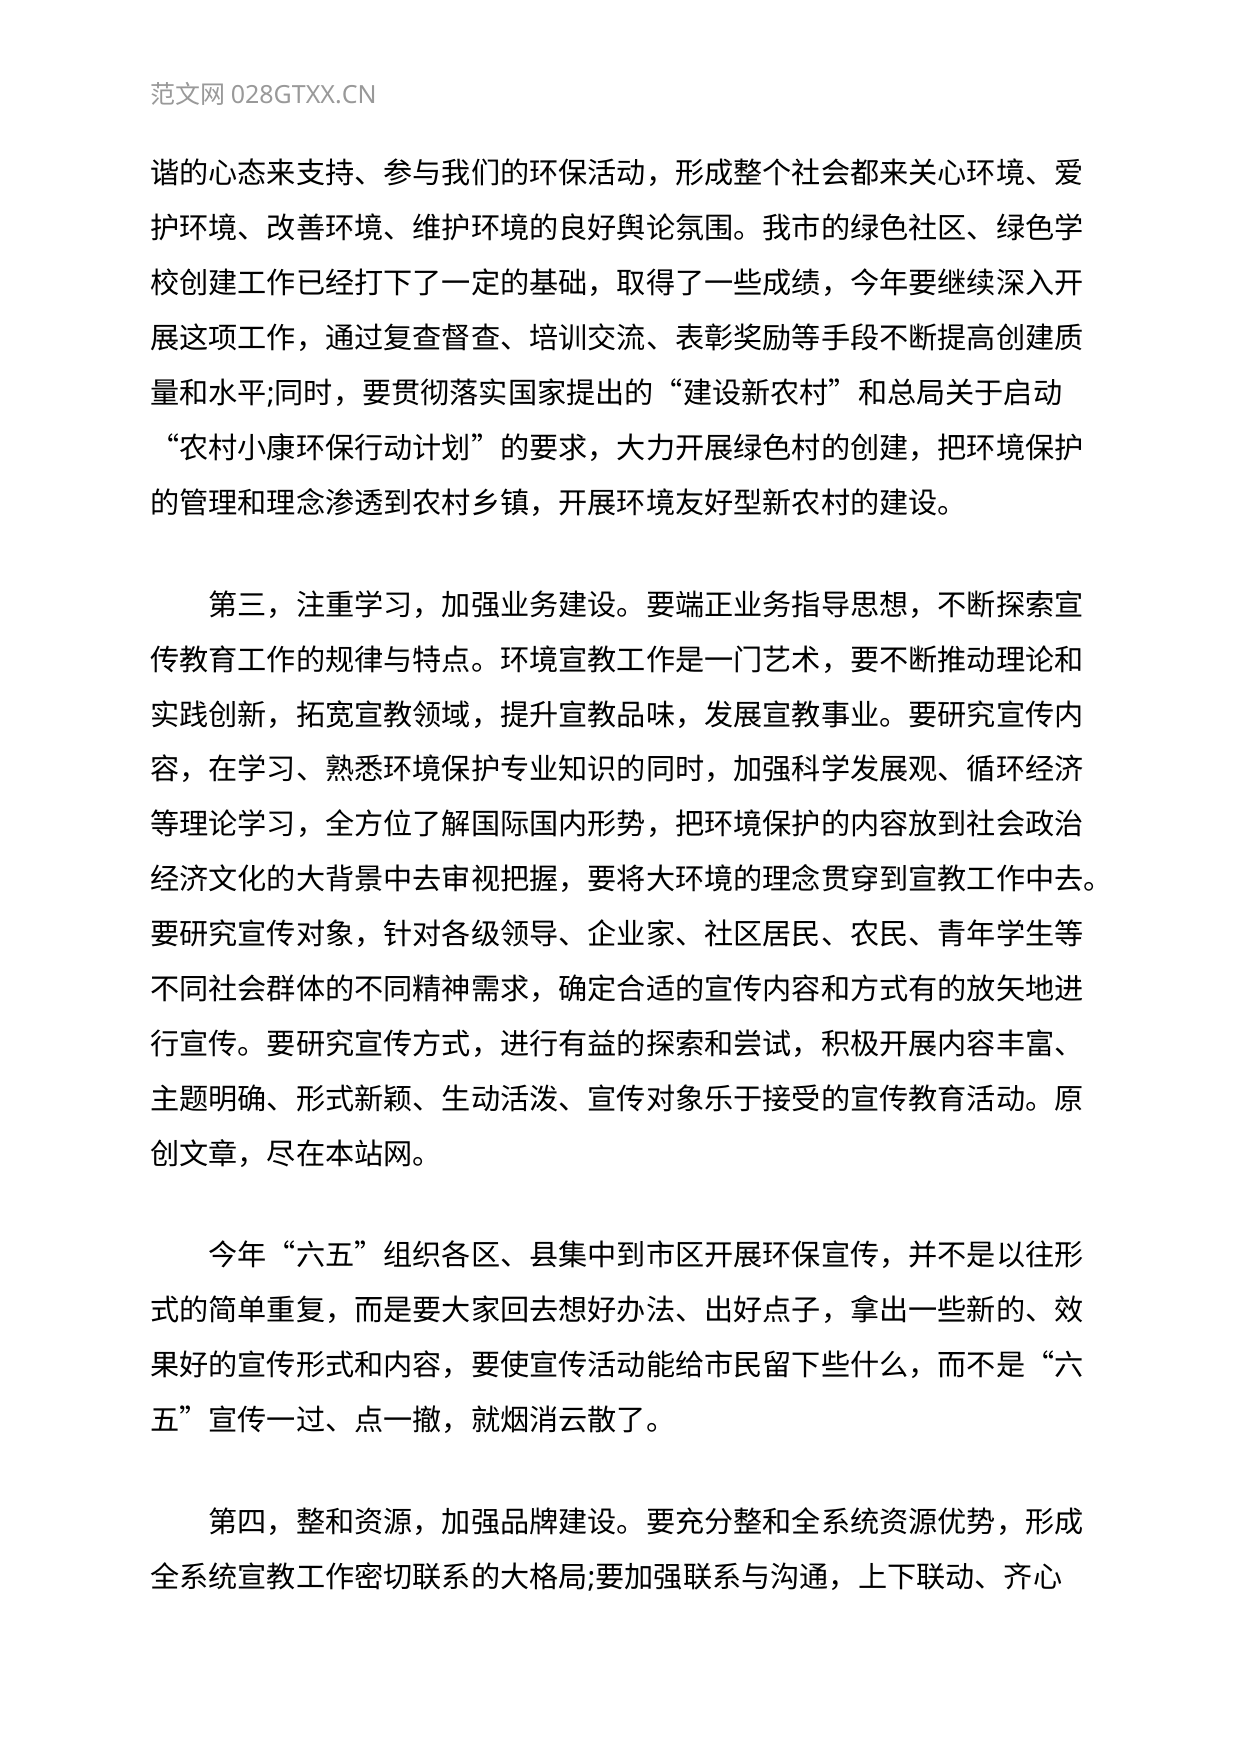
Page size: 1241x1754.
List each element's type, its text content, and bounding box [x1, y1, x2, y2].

text 第三，注重学习，加强业务建设。要端正业务指导思想，不断探索宣传教育工作的规律与特点。环境宣教工作是一门艺术，要不断推动理论和实践创新，拓宽宣教领域，提升宣教品味，发展宣教事业。要研究宣传内容，在学习、熟悉环境保护专业知识的同时，加强科学发展观、循环经济等理论学习，全方位了解国际国内形势，把环境保护的内容放到社会政治经济文化的大背景中去审视把握，要将大环境的理念贯穿到宣教工作中去。要研究宣传对象，针对各级领导、企业家、社区居民、农民、青年学生等不同社会群体的不同精神需求，确定合适的宣传内容和方式有的放矢地进行宣传。要研究宣传方式，进行有益的探索和尝试，积极开展内容丰富、主题明确、形式新颖、生动活泼、宣传对象乐于接受的宣传教育活动。原创文章，尽在本站网。 [150, 581, 1090, 1172]
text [150, 1498, 1090, 1596]
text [150, 150, 1090, 522]
text 今年“六五”组织各区、县集中到市区开展环保宣传，并不是以往形式的简单重复，而是要大家回去想好办法、出好点子，拿出一些新的、效果好的宣传形式和内容，要使宣传活动能给市民留下些什么，而不是“六五”宣传一过、点一撤，就烟消云散了。 [150, 1232, 1090, 1439]
